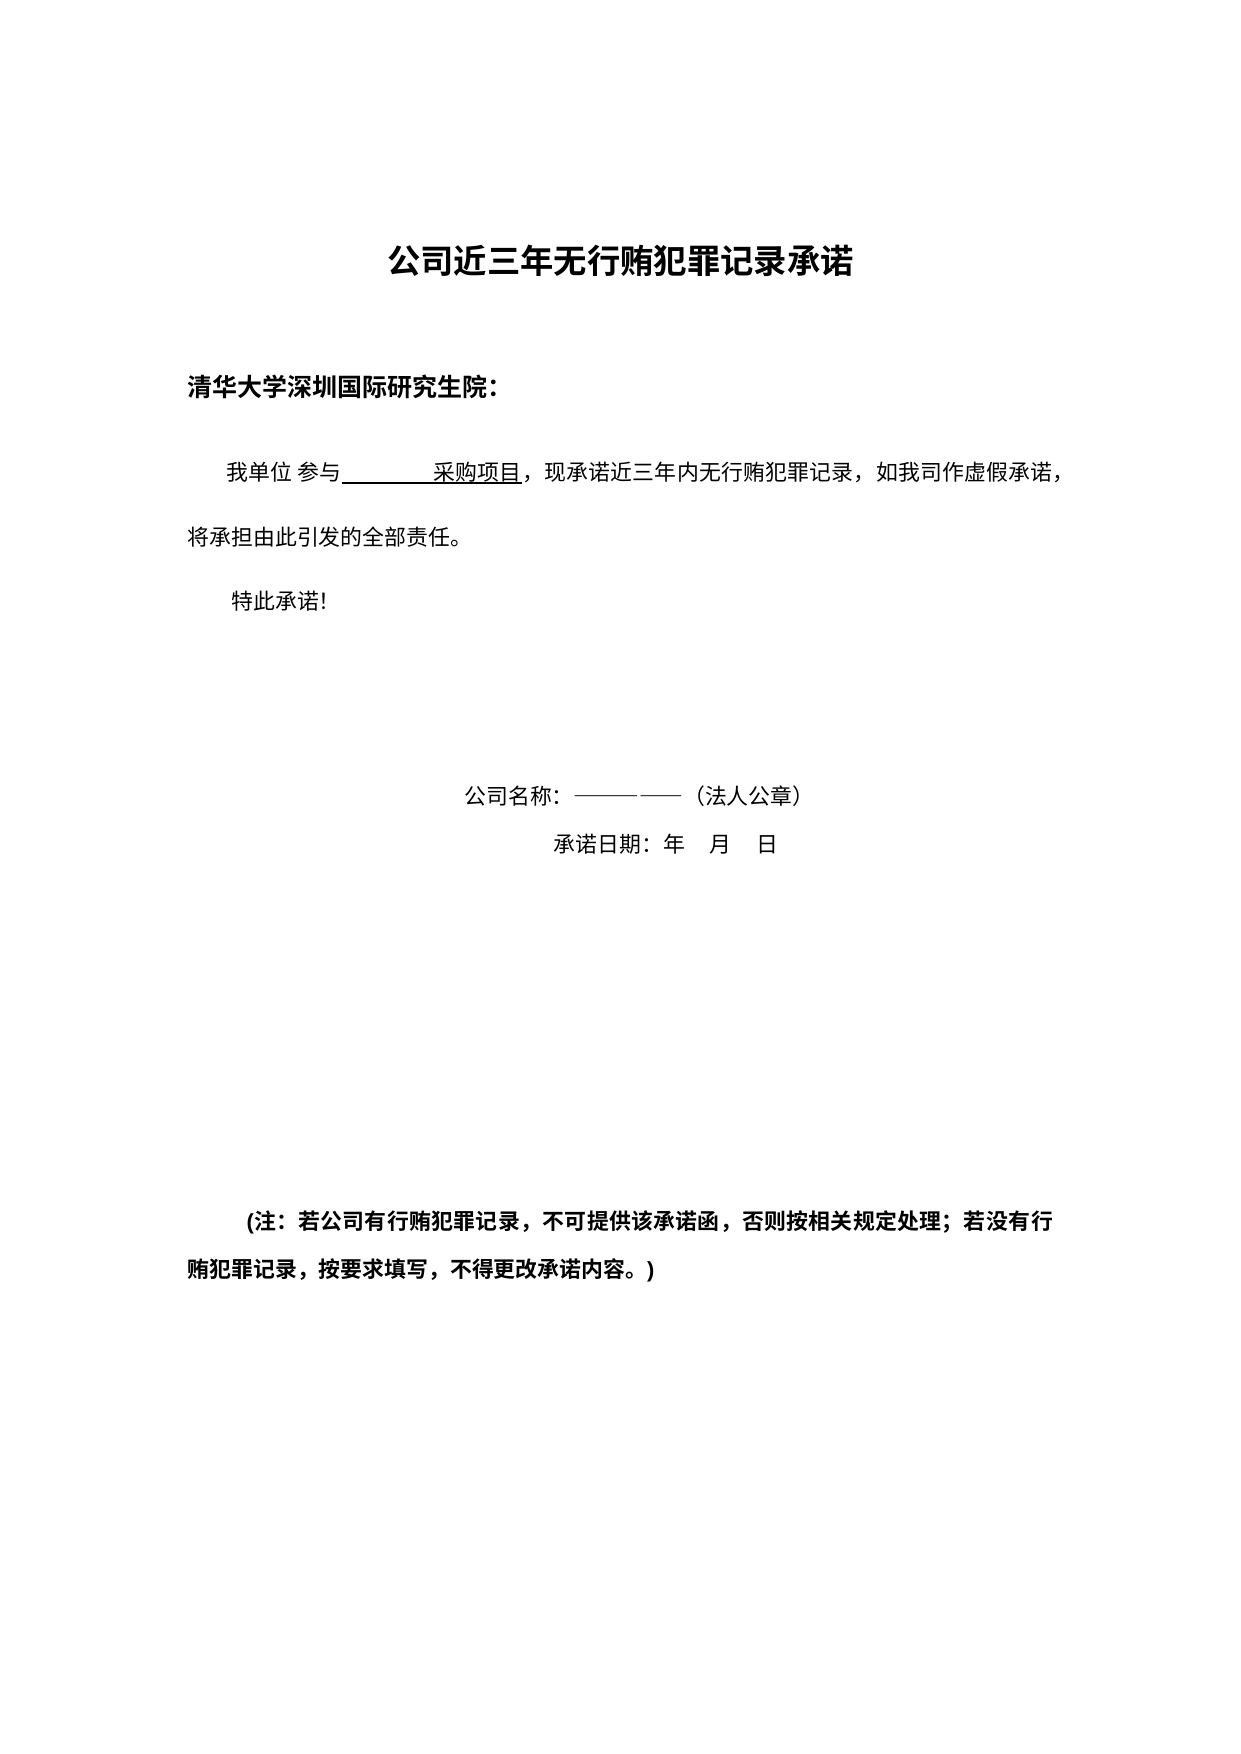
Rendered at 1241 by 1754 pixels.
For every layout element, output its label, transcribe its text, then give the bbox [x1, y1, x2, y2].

text 承诺日期：年 月 日 [187, 826, 1053, 859]
text 清华大学深圳国际研究生院： [187, 353, 1053, 418]
text 公司近三年无行贿犯罪记录承诺 [187, 227, 1053, 292]
text 特此承诺！ [231, 584, 1053, 616]
text 我单位 参与 采购项目，现承诺近三年内无行贿犯罪记录，如我司作虚假承诺，将承担由此引发的全部责任。 [187, 454, 1053, 552]
text (注：若公司有行贿犯罪记录，不可提供该承诺函，否则按相关规定处理；若没有行贿犯罪记录，按要求填写，不得更改承诺内容。) [187, 1204, 1053, 1283]
text 公司名称：—————（法人公章） [187, 778, 960, 810]
